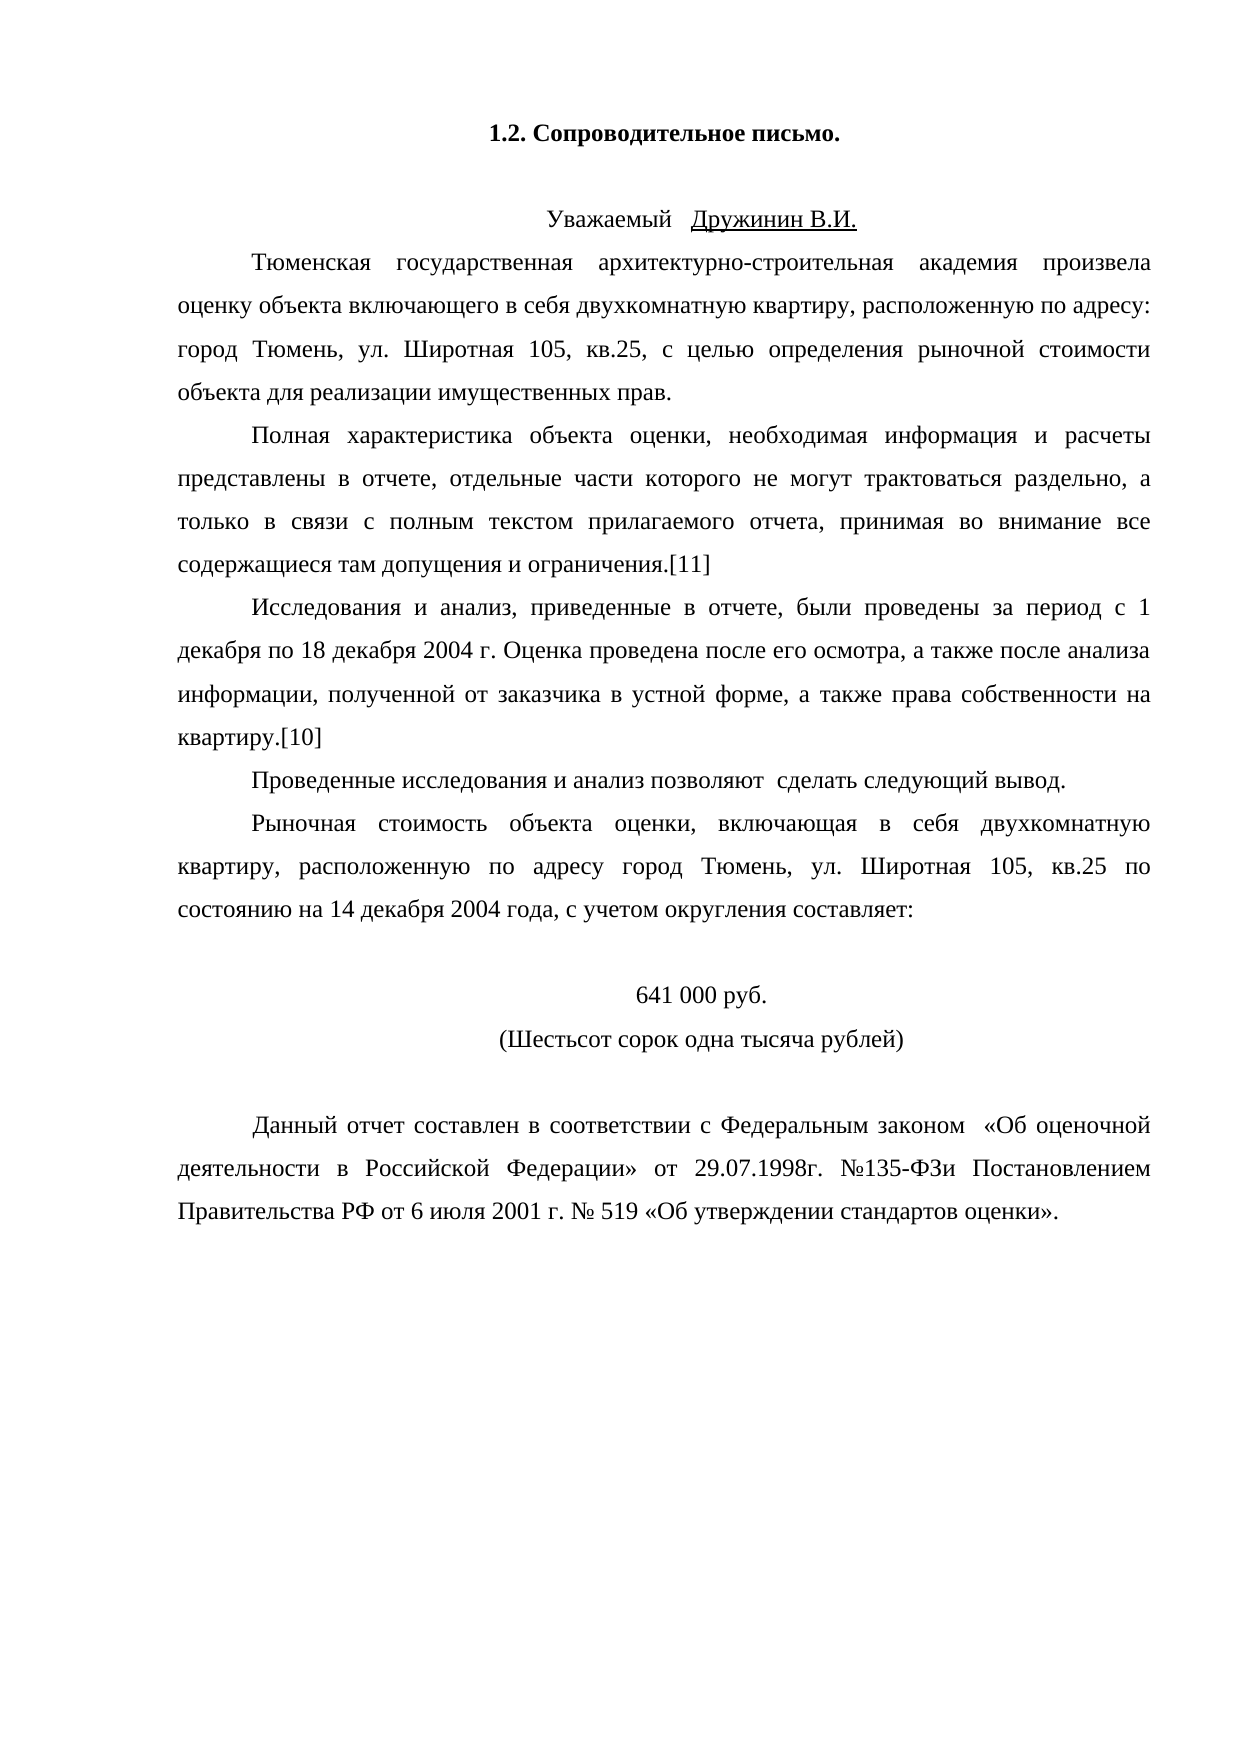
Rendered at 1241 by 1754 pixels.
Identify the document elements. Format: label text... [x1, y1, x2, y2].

text Тюменская государственная архитектурно-строительная академия произвела оценку объекта включающего в себя двухкомнатную квартиру, расположенную по адресу: город Тюмень, ул. Широтная 105, кв.25, с целью определения рыночной стоимости объекта для реализации имущественных прав. [177, 247, 1152, 406]
text Проведенные исследования и анализ позволяют сделать следующий вывод. [177, 765, 1152, 794]
text Исследования и анализ, приведенные в отчете, были проведены за период с 1 декабря по 18 декабря 2004 г. Оценка проведена после его осмотра, а также после анализа информации, полученной от заказчика в устной форме, а также права собственности на квартиру.[10] [177, 592, 1152, 751]
text 1.2. Сопроводительное письмо. [177, 118, 1152, 147]
text Полная характеристика объекта оценки, необходимая информация и расчеты представлены в отчете, отдельные части которого не могут трактоваться раздельно, а только в связи с полным текстом прилагаемого отчета, принимая во внимание все содержащиеся там допущения и ограничения.[11] [177, 420, 1152, 578]
text (Шестьсот сорок одна тысяча рублей) [177, 1024, 1152, 1052]
text Уважаемый Дружинин В.И. [177, 204, 1152, 233]
text 641 000 руб. [177, 981, 1152, 1009]
text Данный отчет составлен в соответствии с Федеральным законом «Об оценочной деятельности в Российской Федерации» от 29.07.1998г. №135-ФЗи Постановлением Правительства РФ от 6 июля 2001 г. № 519 «Об утверждении стандартов оценки». [177, 1110, 1152, 1225]
text Рыночная стоимость объекта оценки, включающая в себя двухкомнатную квартиру, расположенную по адресу город Тюмень, ул. Широтная 105, кв.25 по состоянию на 14 декабря 2004 года, с учетом округления составляет: [177, 808, 1152, 923]
